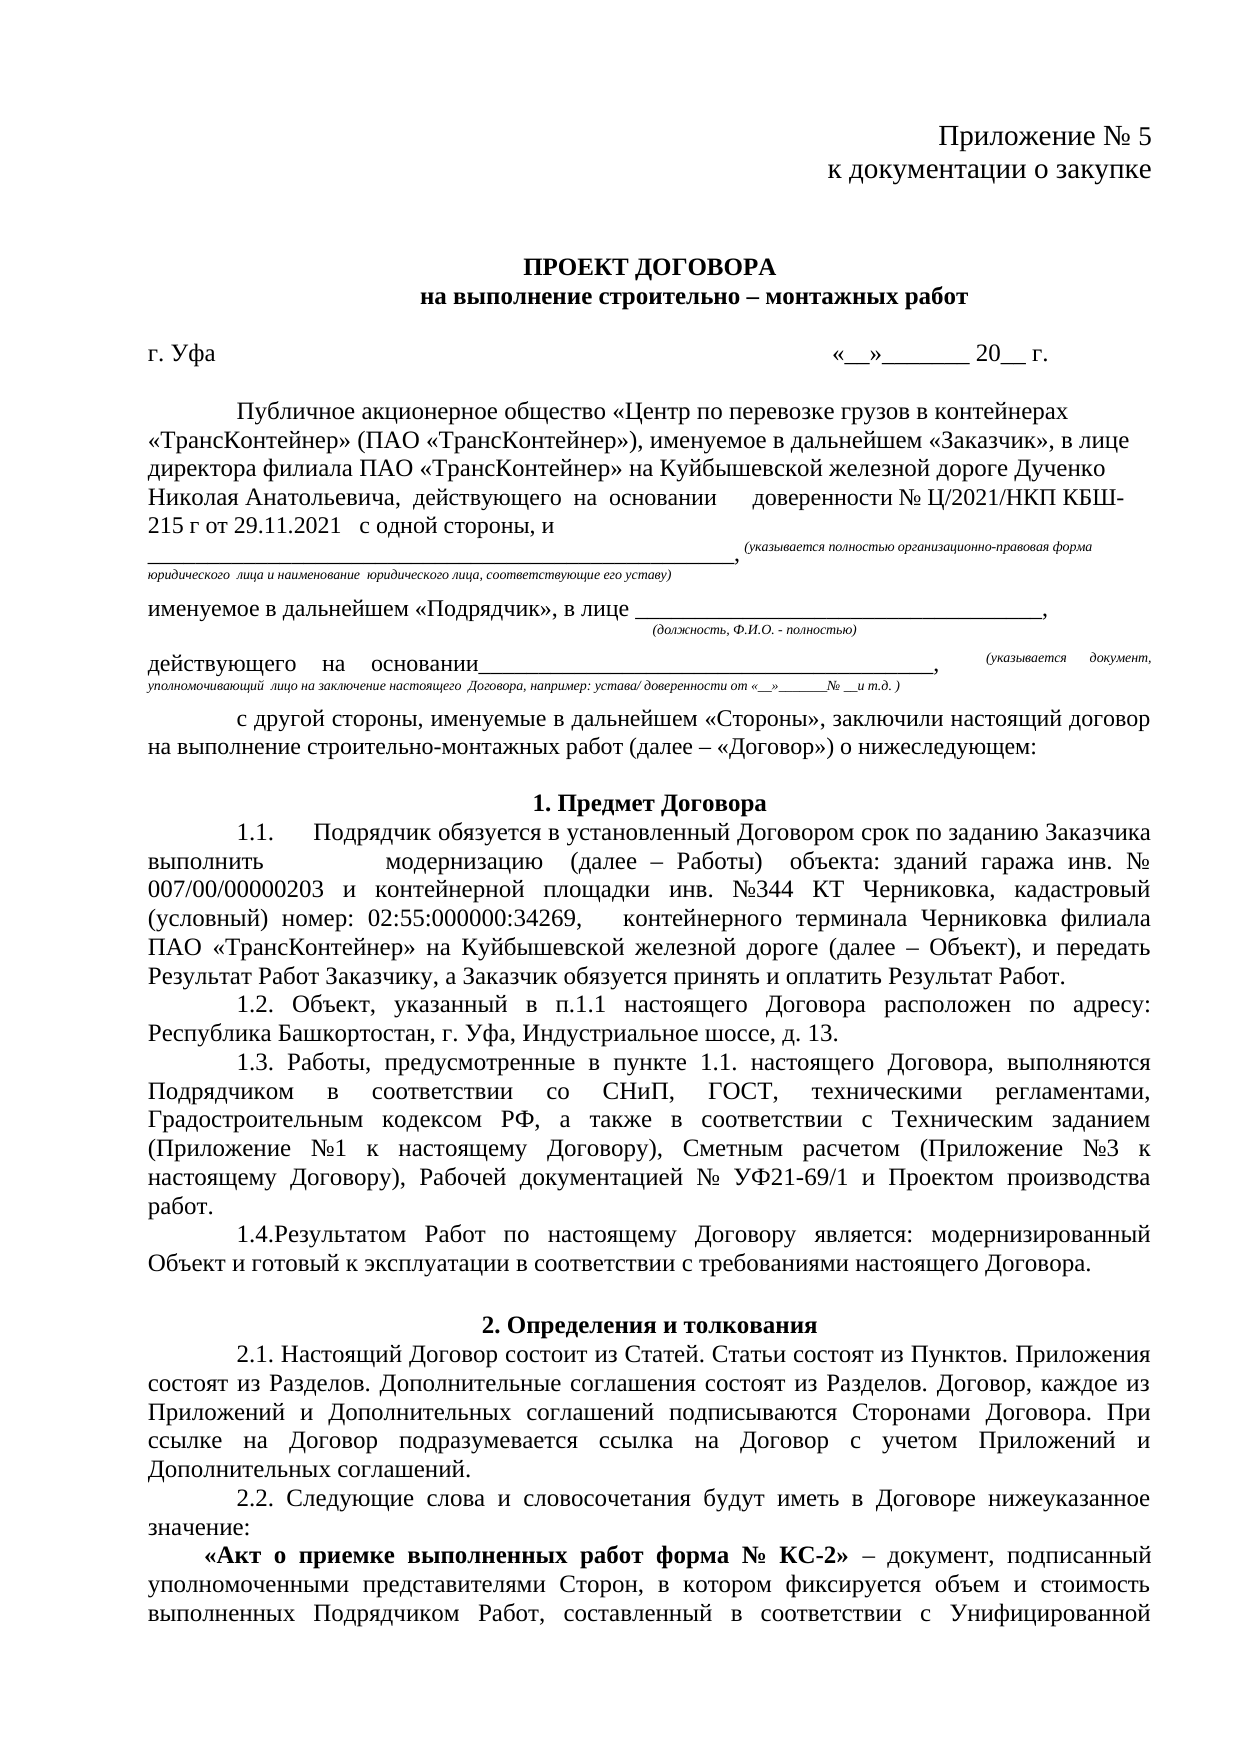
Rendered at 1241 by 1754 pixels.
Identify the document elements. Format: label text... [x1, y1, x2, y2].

text Публичное акционерное общество «Центр по перевозке грузов в контейнерах «ТрансКонтейнер» (ПАО «ТрансКонтейнер»), именуемое в дальнейшем «Заказчик», в лице директора филиала ПАО «ТрансКонтейнер» на Куйбышевской железной дороге Дученко Николая Анатольевича, действующего на основании доверенности № Ц/2021/НКП КБШ-215 г от 29.11.2021 с одной стороны, и _________________________________________________, (указывается полностью организационно-правовая форма юридического лица и наименование юридического лица, соответствующие его уставу) [148, 396, 1152, 594]
text 2. Определения и толкования [148, 1311, 1152, 1339]
text действующего на основании______________________________________, (указывается документ, уполномочивающий лицо на заключение настоящего Договора, например: устава/ доверенности от «__»_______№ __и т.д. ) [148, 649, 1152, 704]
text 1.2. Объект, указанный в п.1.1 настоящего Договора расположен по адресу: Республика Башкортостан, г. Уфа, Индустриальное шоссе, д. 13. [148, 989, 1152, 1047]
text г. Уфа «__»_______ 20__ г. [148, 338, 1152, 367]
text Приложение № 5 [148, 118, 1152, 152]
text 1.1. Подрядчик обязуется в установленный Договором срок по заданию Заказчика выполнить модернизацию (далее – Работы) объекта: зданий гаража инв. № 007/00/00000203 и контейнерной площадки инв. №344 КТ Черниковка, кадастровый (условный) номер: 02:55:000000:34269, контейнерного терминала Черниковка филиала ПАО «ТрансКонтейнер» на Куйбышевской железной дороге (далее – Объект), и передать Результат Работ Заказчику, а Заказчик обязуется принять и оплатить Результат Работ. [148, 817, 1152, 989]
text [148, 1541, 1152, 1627]
text с другой стороны, именуемые в дальнейшем «Стороны», заключили настоящий договор на выполнение строительно-монтажных работ (далее – «Договор») о нижеследующем: [148, 704, 1152, 759]
text 2.1. Настоящий Договор состоит из Статей. Статьи состоят из Пунктов. Приложения состоят из Разделов. Дополнительные соглашения состоят из Разделов. Договор, каждое из Приложений и Дополнительных соглашений подписываются Сторонами Договора. При ссылке на Договор подразумевается ссылка на Договор с учетом Приложений и Дополнительных соглашений. [148, 1339, 1152, 1483]
text ПРОЕКТ ДОГОВОРА [148, 252, 1152, 281]
text 1. Предмет Договора [148, 788, 1152, 817]
text (должность, Ф.И.О. - полностью) [148, 621, 1152, 649]
text к документации о закупке [148, 152, 1152, 185]
text 1.3. Работы, предусмотренные в пункте 1.1. настоящего Договора, выполняются Подрядчиком в соответствии со СНиП, ГОСТ, техническими регламентами, Градостроительным кодексом РФ, а также в соответствии с Техническим заданием (Приложение №1 к настоящему Договору), Сметным расчетом (Приложение №3 к настоящему Договору), Рабочей документацией № УФ21-69/1 и Проектом производства работ. [148, 1047, 1152, 1219]
text на выполнение строительно – монтажных работ [148, 281, 1152, 310]
text именуемое в дальнейшем «Подрядчик», в лице __________________________________, [148, 594, 1152, 621]
text 1.4.Результатом Работ по настоящему Договору является: модернизированный Объект и готовый к эксплуатации в соответствии с требованиями настоящего Договора. [148, 1219, 1152, 1277]
text 2.2. Следующие слова и словосочетания будут иметь в Договоре нижеуказанное значение: [148, 1483, 1152, 1541]
